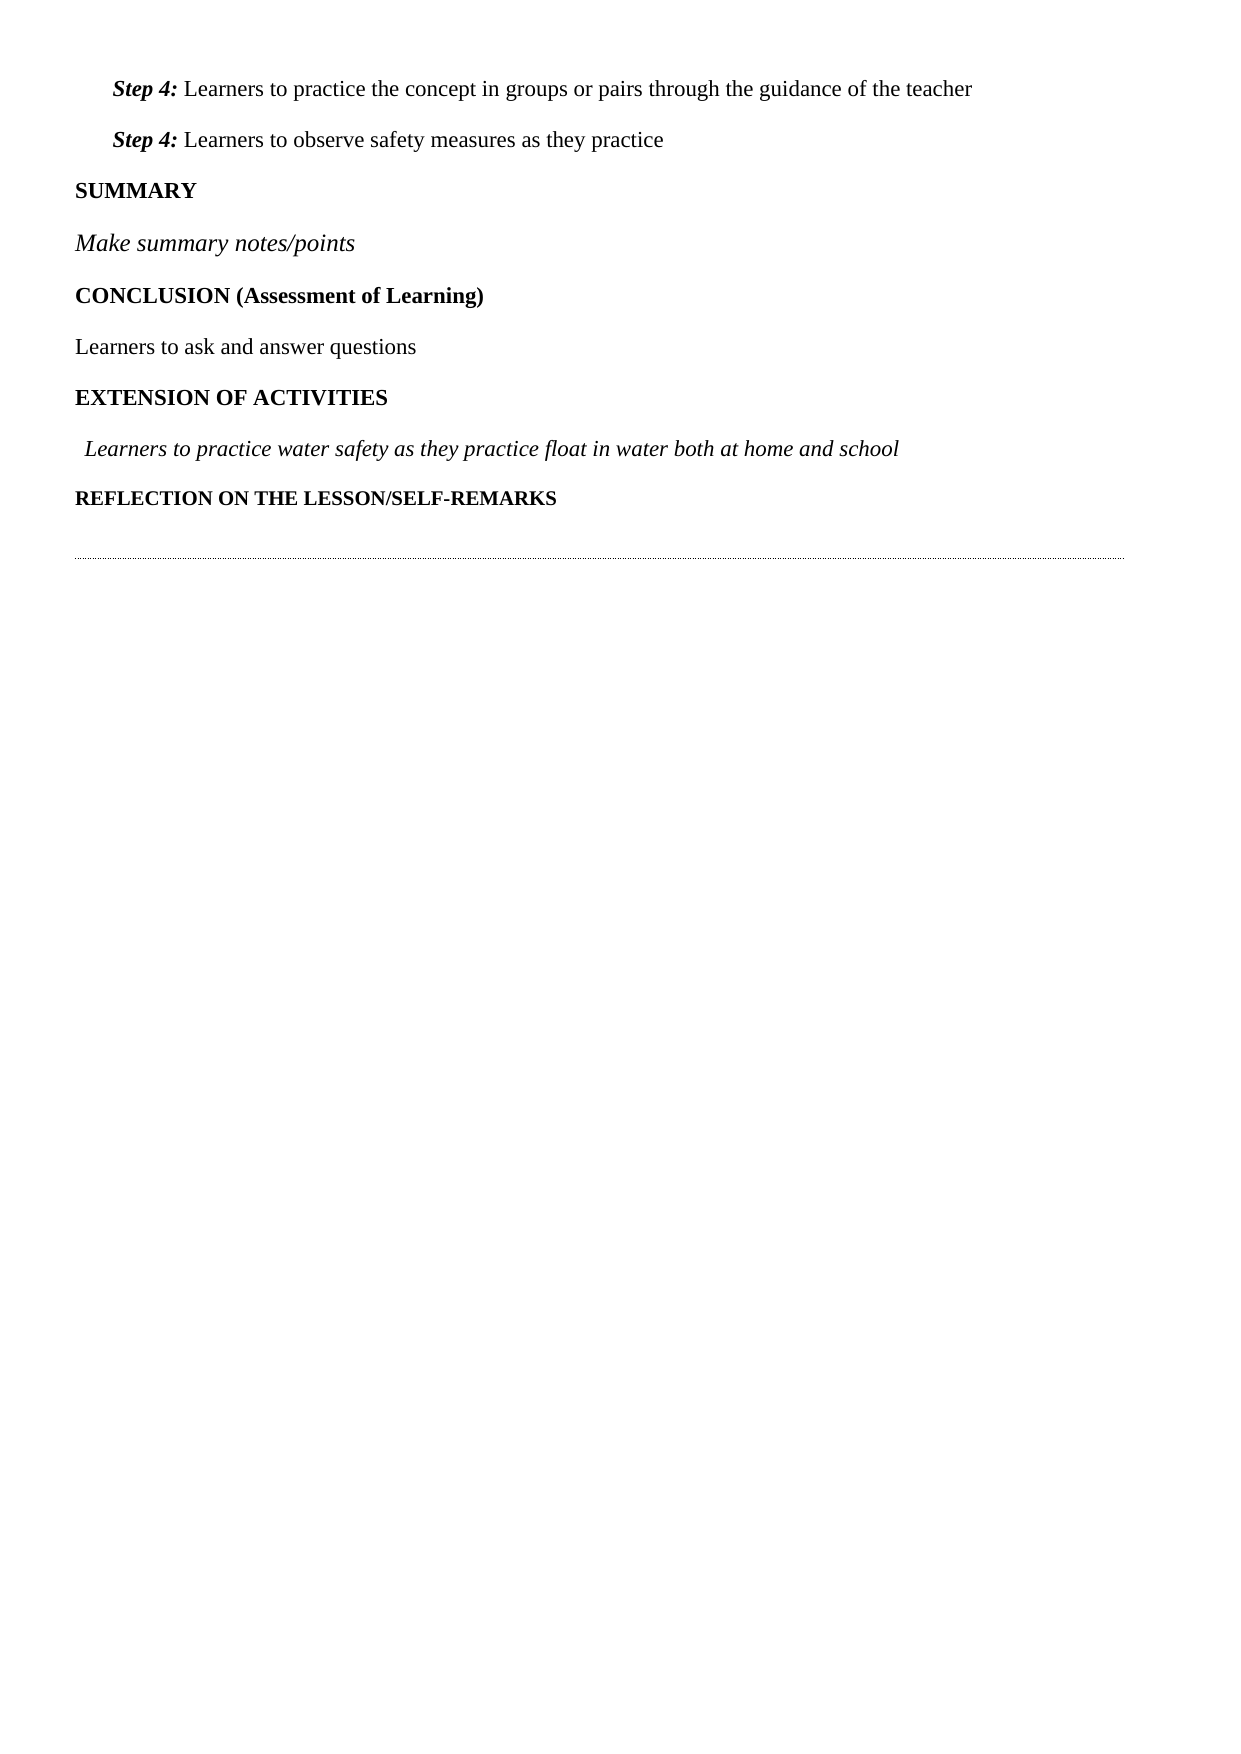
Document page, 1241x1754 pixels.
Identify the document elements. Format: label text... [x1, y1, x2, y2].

text SUMMARY [75, 177, 1165, 203]
text REFLECTION ON THE LESSON/SELF-REMARKS [75, 486, 1165, 510]
text Step 4: Learners to practice the concept in groups or pairs through the guidance of the teacher [112, 75, 1165, 101]
text CONCLUSION (Assessment of Learning) [75, 282, 1165, 308]
text Learners to practice water safety as they practice float in water both at home and school [84, 435, 1165, 461]
text Make summary notes/points [75, 228, 1165, 257]
text Step 4: Learners to observe safety measures as they practice [112, 126, 1165, 152]
text EXTENSION OF ACTIVITIES [75, 384, 1165, 410]
text Learners to ask and answer questions [75, 333, 1165, 359]
